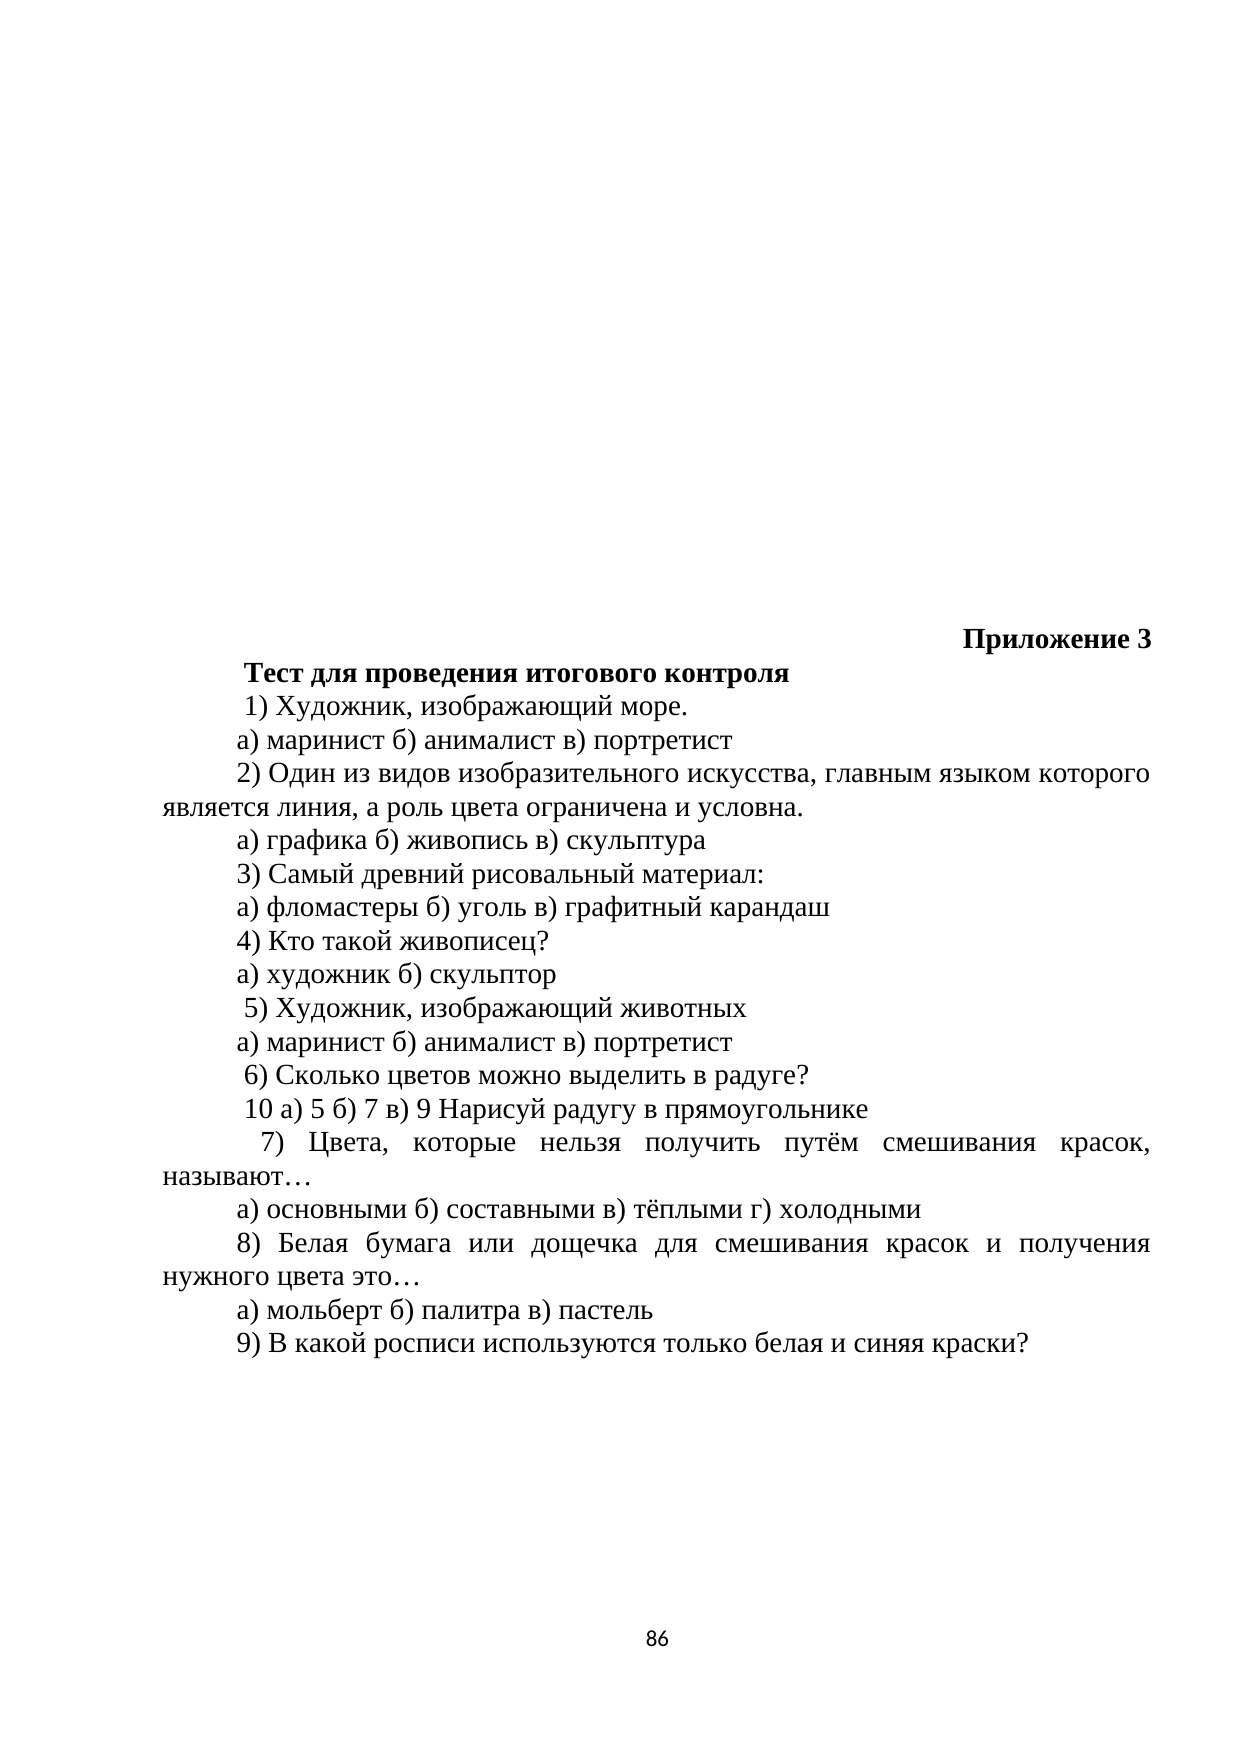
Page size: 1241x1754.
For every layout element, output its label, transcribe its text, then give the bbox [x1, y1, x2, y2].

text а) маринист б) анималист в) портретист [162, 722, 1152, 755]
text 10 а) 5 б) 7 в) 9 Нарисуй радугу в прямоугольнике [162, 1091, 1152, 1124]
text 8) Белая бумага или дощечка для смешивания красок и получения нужного цвета это… [162, 1225, 1152, 1292]
text а) художник б) скульптор [162, 957, 1152, 990]
text а) мольберт б) палитра в) пастель [162, 1292, 1152, 1326]
text 6) Сколько цветов можно выделить в радуге? [162, 1057, 1152, 1091]
text 1) Художник, изображающий море. [162, 688, 1152, 722]
text 7) Цвета, которые нельзя получить путём смешивания красок, называют… [162, 1124, 1152, 1191]
text а) основными б) составными в) тёплыми г) холодными [162, 1191, 1152, 1225]
text а) фломастеры б) уголь в) графитный карандаш [162, 889, 1152, 923]
text 9) В какой росписи используются только белая и синяя краски? [162, 1326, 1152, 1359]
text 3) Самый древний рисовальный материал: [162, 856, 1152, 889]
text 4) Кто такой живописец? [162, 923, 1152, 957]
text Приложение 3 [162, 621, 1152, 655]
text а) графика б) живопись в) скульптура [162, 822, 1152, 856]
text 2) Один из видов изобразительного искусства, главным языком которого является линия, а роль цвета ограничена и условна. [162, 755, 1152, 822]
text Тест для проведения итогового контроля [162, 655, 1152, 688]
text а) маринист б) анималист в) портретист [162, 1024, 1152, 1057]
text 5) Художник, изображающий животных [162, 990, 1152, 1024]
